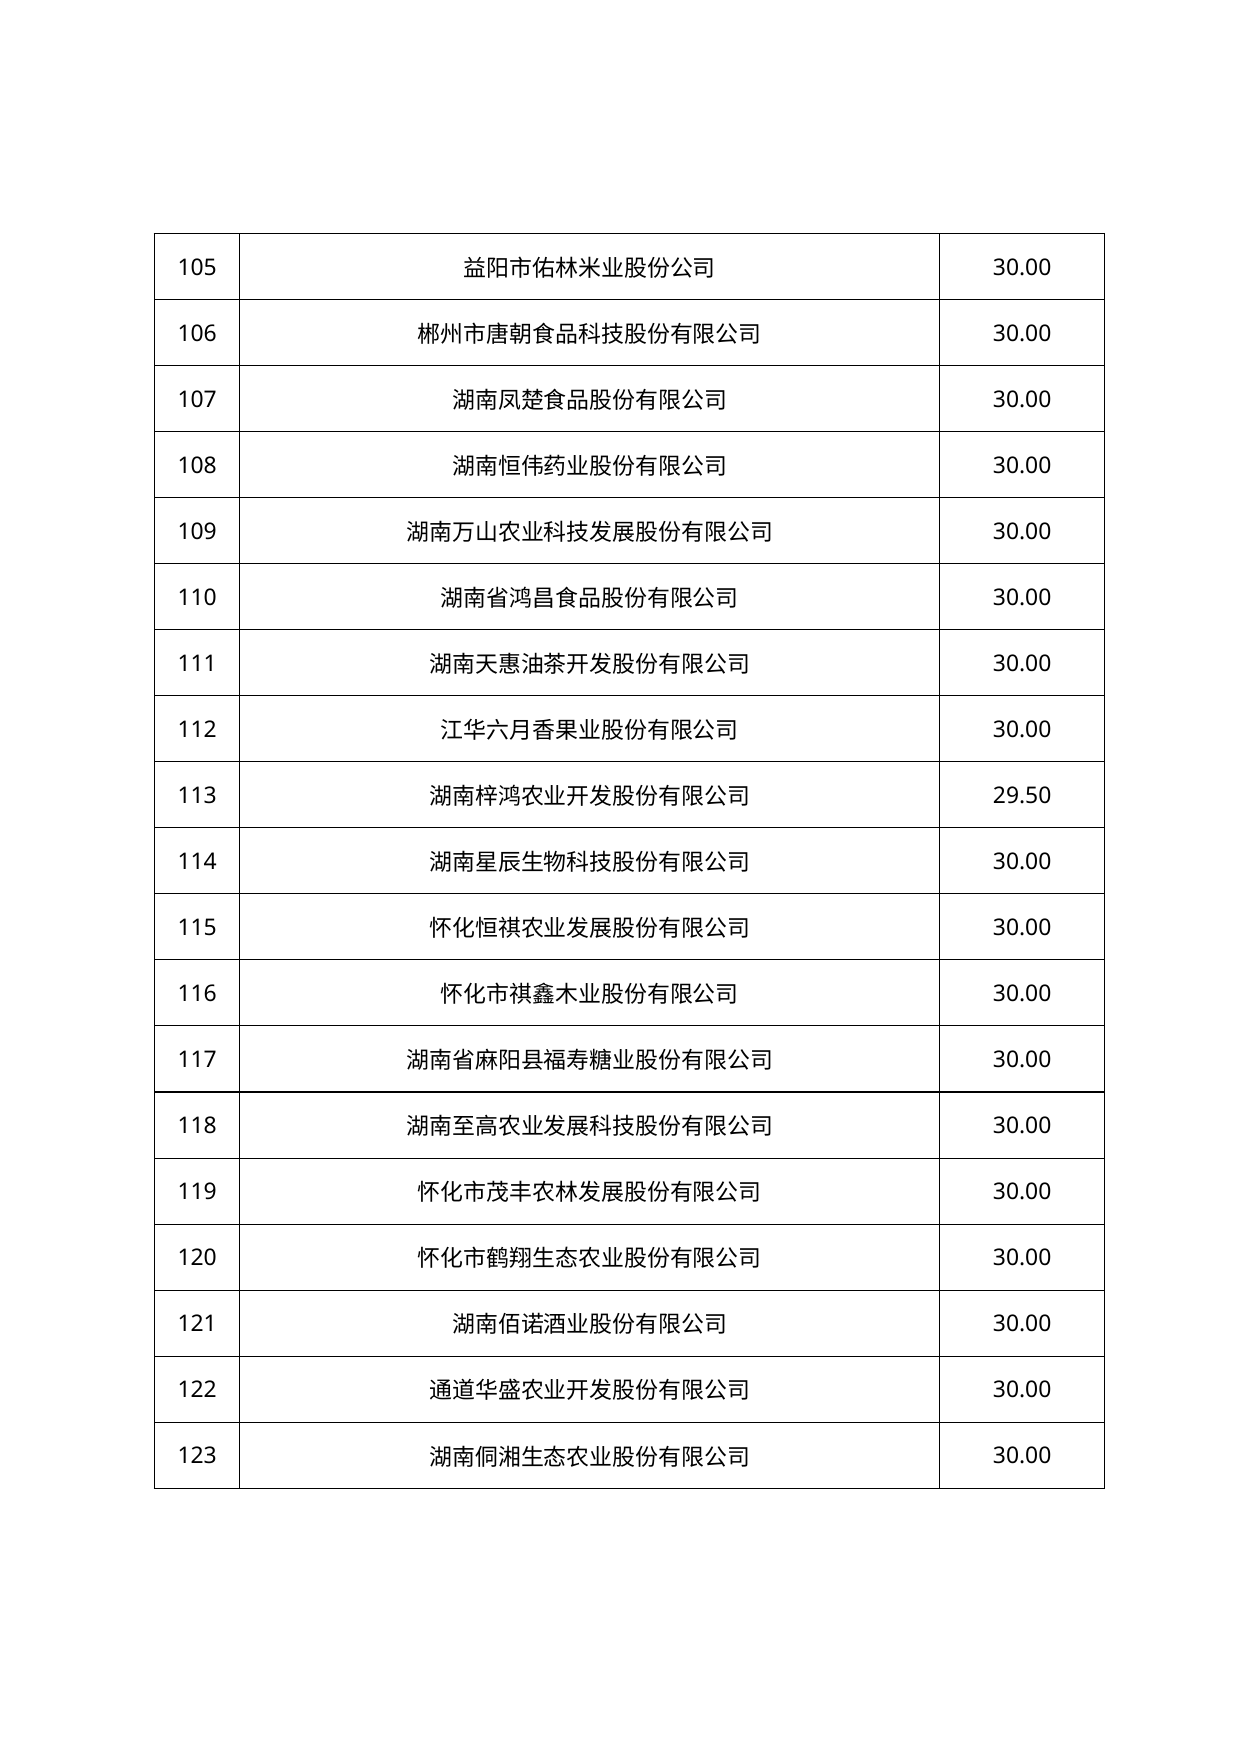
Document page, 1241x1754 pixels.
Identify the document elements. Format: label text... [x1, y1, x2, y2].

table_cell 怀化市茂丰农林发展股份有限公司 [240, 1159, 939, 1223]
table_cell 湖南梓鸿农业开发股份有限公司 [240, 762, 939, 827]
table_cell 120 [155, 1225, 239, 1289]
table_cell 湖南侗湘生态农业股份有限公司 [240, 1423, 939, 1488]
table_cell 30.00 [940, 828, 1104, 893]
table_cell 106 [155, 300, 239, 365]
table_cell 30.00 [940, 1423, 1104, 1488]
table_cell 30.00 [940, 1026, 1104, 1091]
table_cell 30.00 [940, 894, 1104, 959]
table_cell 113 [155, 762, 239, 827]
table_cell 30.00 [940, 1093, 1104, 1157]
table_cell 30.00 [940, 696, 1104, 761]
table_cell 116 [155, 960, 239, 1025]
table_cell 117 [155, 1026, 239, 1091]
table_cell 29.50 [940, 762, 1104, 827]
table_cell 30.00 [940, 498, 1104, 563]
table_cell 通道华盛农业开发股份有限公司 [240, 1357, 939, 1422]
table_cell 30.00 [940, 564, 1104, 629]
table_cell 湖南佰诺酒业股份有限公司 [240, 1291, 939, 1356]
table_cell 30.00 [940, 432, 1104, 497]
table_cell 105 [155, 234, 239, 299]
table_cell 怀化市鹤翔生态农业股份有限公司 [240, 1225, 939, 1289]
table_cell 110 [155, 564, 239, 629]
table_cell 111 [155, 630, 239, 695]
table_cell 109 [155, 498, 239, 563]
table_cell 121 [155, 1291, 239, 1356]
table_cell 湖南省麻阳县福寿糖业股份有限公司 [240, 1026, 939, 1091]
table_cell 118 [155, 1093, 239, 1157]
table_cell 郴州市唐朝食品科技股份有限公司 [240, 300, 939, 365]
table_cell 湖南省鸿昌食品股份有限公司 [240, 564, 939, 629]
table_cell 30.00 [940, 366, 1104, 431]
table_cell 30.00 [940, 1225, 1104, 1289]
table_cell 30.00 [940, 234, 1104, 299]
table_cell 湖南凤楚食品股份有限公司 [240, 366, 939, 431]
table_cell 怀化市祺鑫木业股份有限公司 [240, 960, 939, 1025]
table_cell 30.00 [940, 1357, 1104, 1422]
table_cell 怀化恒祺农业发展股份有限公司 [240, 894, 939, 959]
table_cell 30.00 [940, 630, 1104, 695]
table_cell 湖南星辰生物科技股份有限公司 [240, 828, 939, 893]
table_cell 30.00 [940, 1159, 1104, 1223]
table_cell 112 [155, 696, 239, 761]
table_cell 114 [155, 828, 239, 893]
table_cell 123 [155, 1423, 239, 1488]
table_cell 30.00 [940, 300, 1104, 365]
table_cell 107 [155, 366, 239, 431]
table_cell 30.00 [940, 1291, 1104, 1356]
table_cell 湖南至高农业发展科技股份有限公司 [240, 1093, 939, 1157]
table_cell 119 [155, 1159, 239, 1223]
table_cell 湖南恒伟药业股份有限公司 [240, 432, 939, 497]
table_cell 江华六月香果业股份有限公司 [240, 696, 939, 761]
table_cell 湖南万山农业科技发展股份有限公司 [240, 498, 939, 563]
table_cell 122 [155, 1357, 239, 1422]
table_cell 108 [155, 432, 239, 497]
table_cell 湖南天惠油茶开发股份有限公司 [240, 630, 939, 695]
table_cell 30.00 [940, 960, 1104, 1025]
table_cell 益阳市佑林米业股份公司 [240, 234, 939, 299]
table_cell 115 [155, 894, 239, 959]
